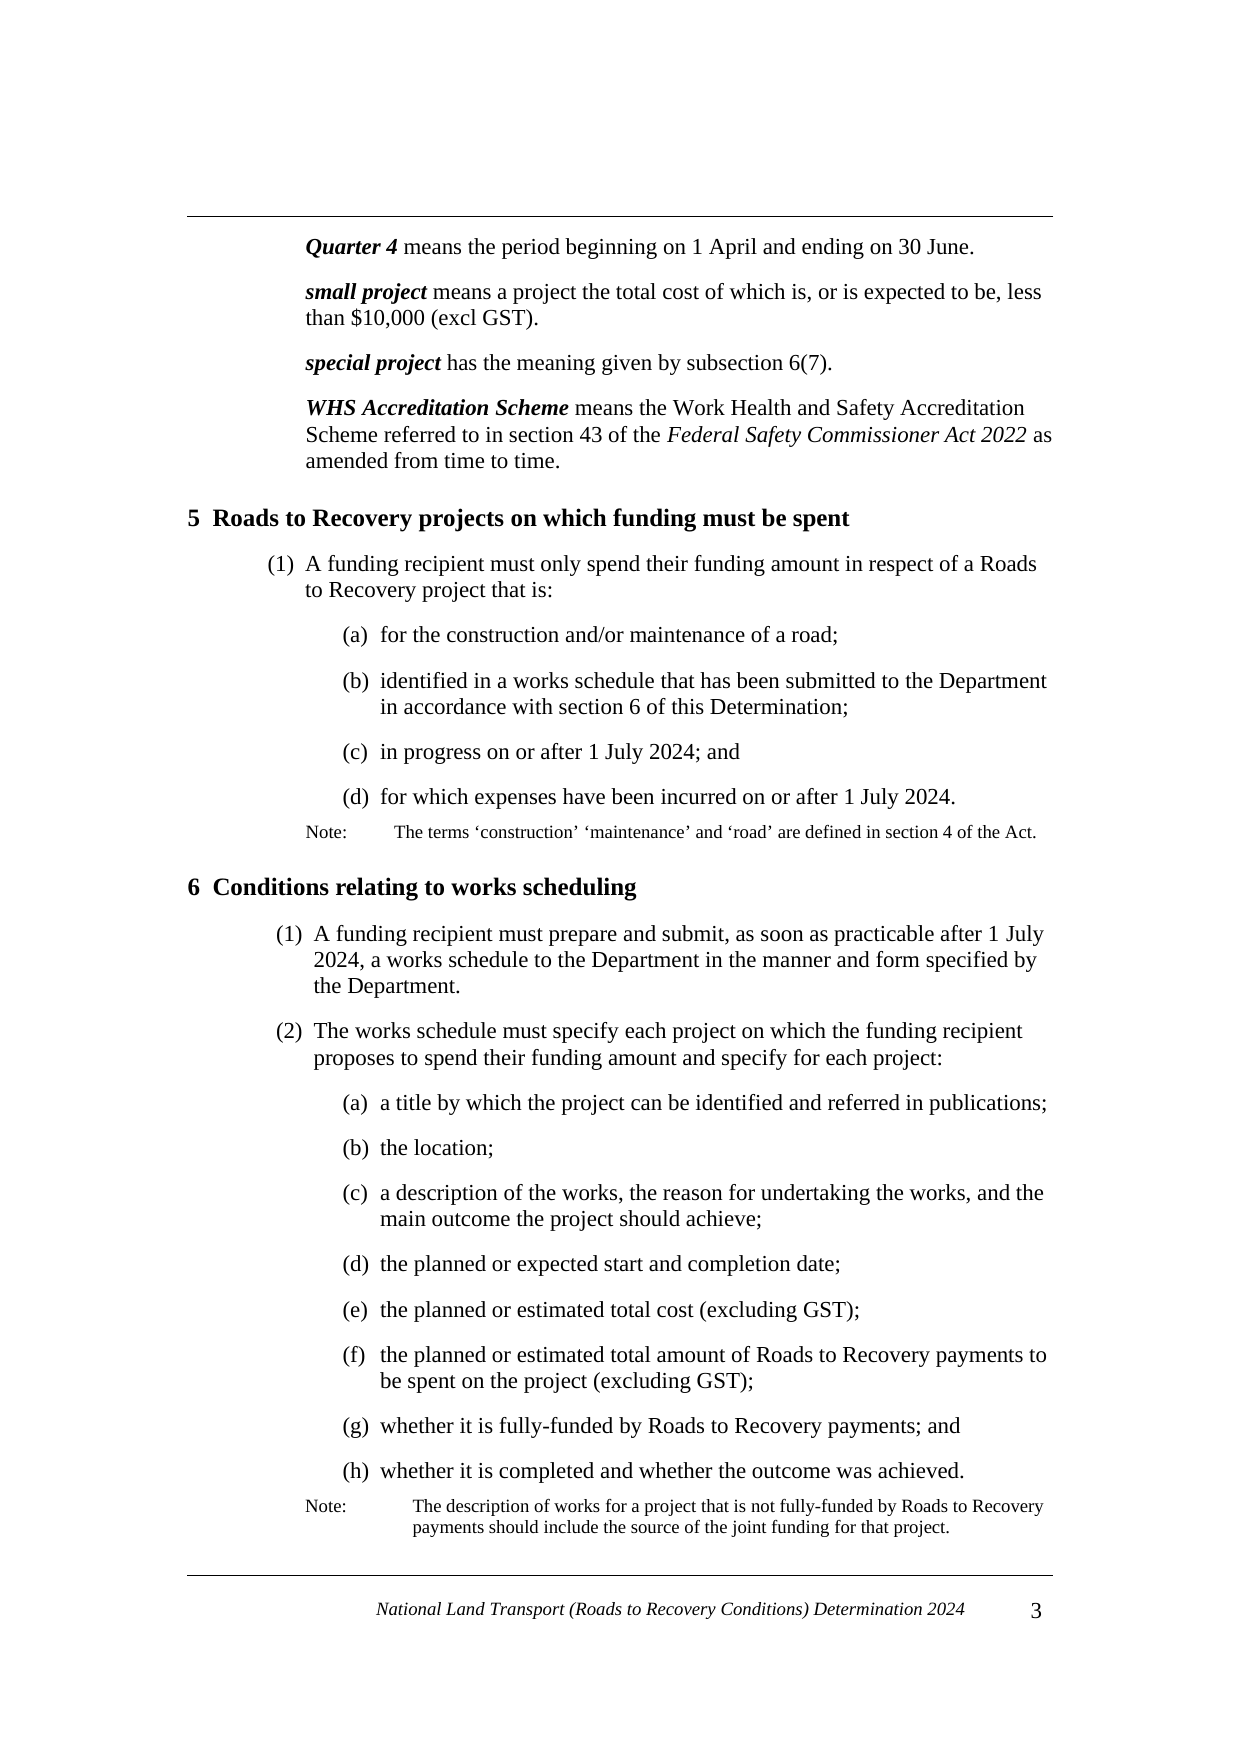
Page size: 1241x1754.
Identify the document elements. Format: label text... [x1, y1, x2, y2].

list identified in a works schedule that has been submitted to the Department in accordance with section 6 of this Determination; [342, 667, 1053, 719]
list a title by which the project can be identified and referred in publications; [342, 1089, 1053, 1115]
text Note: The terms ‘construction’ ‘maintenance’ and ‘road’ are defined in section 4 of the Act. [305, 822, 1053, 843]
text 6 Conditions relating to works scheduling [187, 872, 1053, 901]
text Note: The description of works for a project that is not fully-funded by Roads to Recovery payments should include the source of the joint funding for that project. [305, 1496, 1053, 1538]
list a description of the works, the reason for undertaking the works, and the main outcome the project should achieve; [342, 1179, 1053, 1232]
text 5 Roads to Recovery projects on which funding must be spent [187, 503, 1053, 531]
text special project has the meaning given by subsection 6(7). [305, 349, 1053, 376]
list for which expenses have been incurred on or after 1 July 2024. [342, 783, 1053, 809]
text A funding recipient must only spend their funding amount in respect of a Roads to Recovery project that is: [267, 550, 1053, 603]
text WHS Accreditation Scheme means the Work Health and Safety Accreditation Scheme referred to in section 43 of the Federal Safety Commissioner Act 2022 as amended from time to time. [305, 394, 1053, 473]
list the planned or expected start and completion date; [342, 1251, 1053, 1277]
list whether it is completed and whether the outcome was achieved. [342, 1457, 1053, 1484]
text small project means a project the total cost of which is, or is expected to be, less than $10,000 (excl GST). [305, 278, 1053, 331]
list A funding recipient must prepare and submit, as soon as practicable after 1 July 2024, a works schedule to the Department in the manner and form specified by the Department. [276, 919, 1053, 999]
list in progress on or after 1 July 2024; and [342, 738, 1053, 764]
text Quarter 4 means the period beginning on 1 April and ending on 30 June. [305, 233, 1053, 259]
list the location; [342, 1134, 1053, 1160]
list The works schedule must specify each project on which the funding recipient proposes to spend their funding amount and specify for each project: [276, 1017, 1053, 1070]
list the planned or estimated total cost (excluding GST); [342, 1296, 1053, 1322]
list the planned or estimated total amount of Roads to Recovery payments to be spent on the project (excluding GST); [342, 1341, 1053, 1393]
list whether it is fully-funded by Roads to Recovery payments; and [342, 1412, 1053, 1438]
list for the construction and/or maintenance of a road; [342, 622, 1053, 648]
